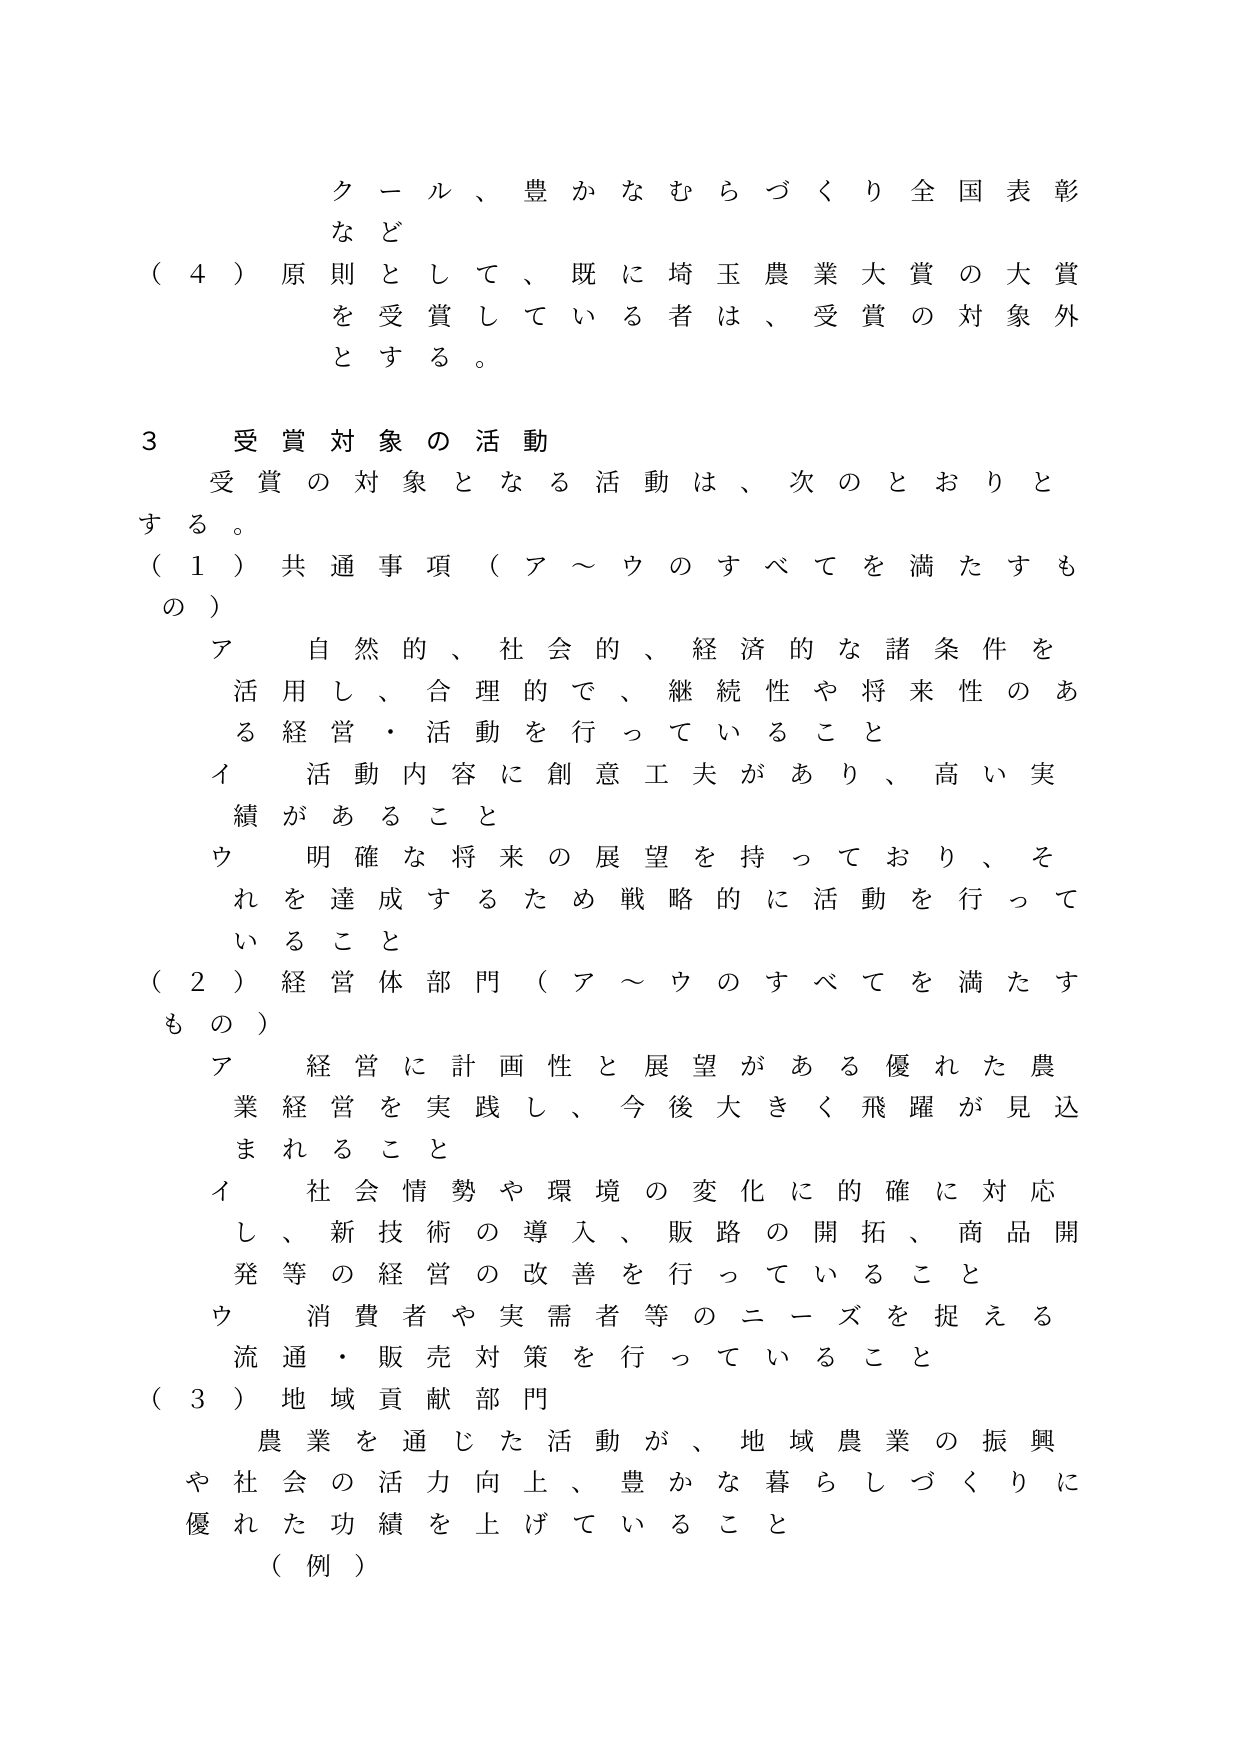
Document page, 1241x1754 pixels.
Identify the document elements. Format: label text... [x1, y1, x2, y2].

text 受賞の対象となる活動は、次のとおりとする。 [137, 460, 1103, 544]
text 農業を通じた活動が、地域農業の振興や社会の活力向上、豊かな暮らしづくりに優れた功績を上げていること [181, 1419, 1103, 1544]
text （例） [188, 1544, 1103, 1585]
text ウ 消費者や実需者等のニーズを捉える流通・販売対策を行っていること [188, 1294, 1103, 1377]
text ア 自然的、社会的、経済的な諸条件を活用し、合理的で、継続性や将来性のある経営・活動を行っていること [188, 627, 1103, 752]
text ３ 受賞対象の活動 [137, 419, 1103, 460]
text （４）原則として、既に埼玉農業大賞の大賞を受賞している者は、受賞の対象外とする。 [137, 252, 1103, 377]
text ウ 明確な将来の展望を持っており、それを達成するため戦略的に活動を行っていること [188, 835, 1103, 960]
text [195, 169, 1103, 252]
text （１）共通事項（ア～ウのすべてを満たすもの） [137, 544, 1103, 627]
text （２）経営体部門（ア～ウのすべてを満たすもの） [137, 960, 1103, 1044]
text イ 活動内容に創意工夫があり、高い実績があること [188, 752, 1103, 835]
text ア 経営に計画性と展望がある優れた農業経営を実践し、今後大きく飛躍が見込まれること [188, 1044, 1103, 1169]
text イ 社会情勢や環境の変化に的確に対応し、新技術の導入、販路の開拓、商品開発等の経営の改善を行っていること [188, 1169, 1103, 1294]
text （３）地域貢献部門 [137, 1377, 1103, 1419]
